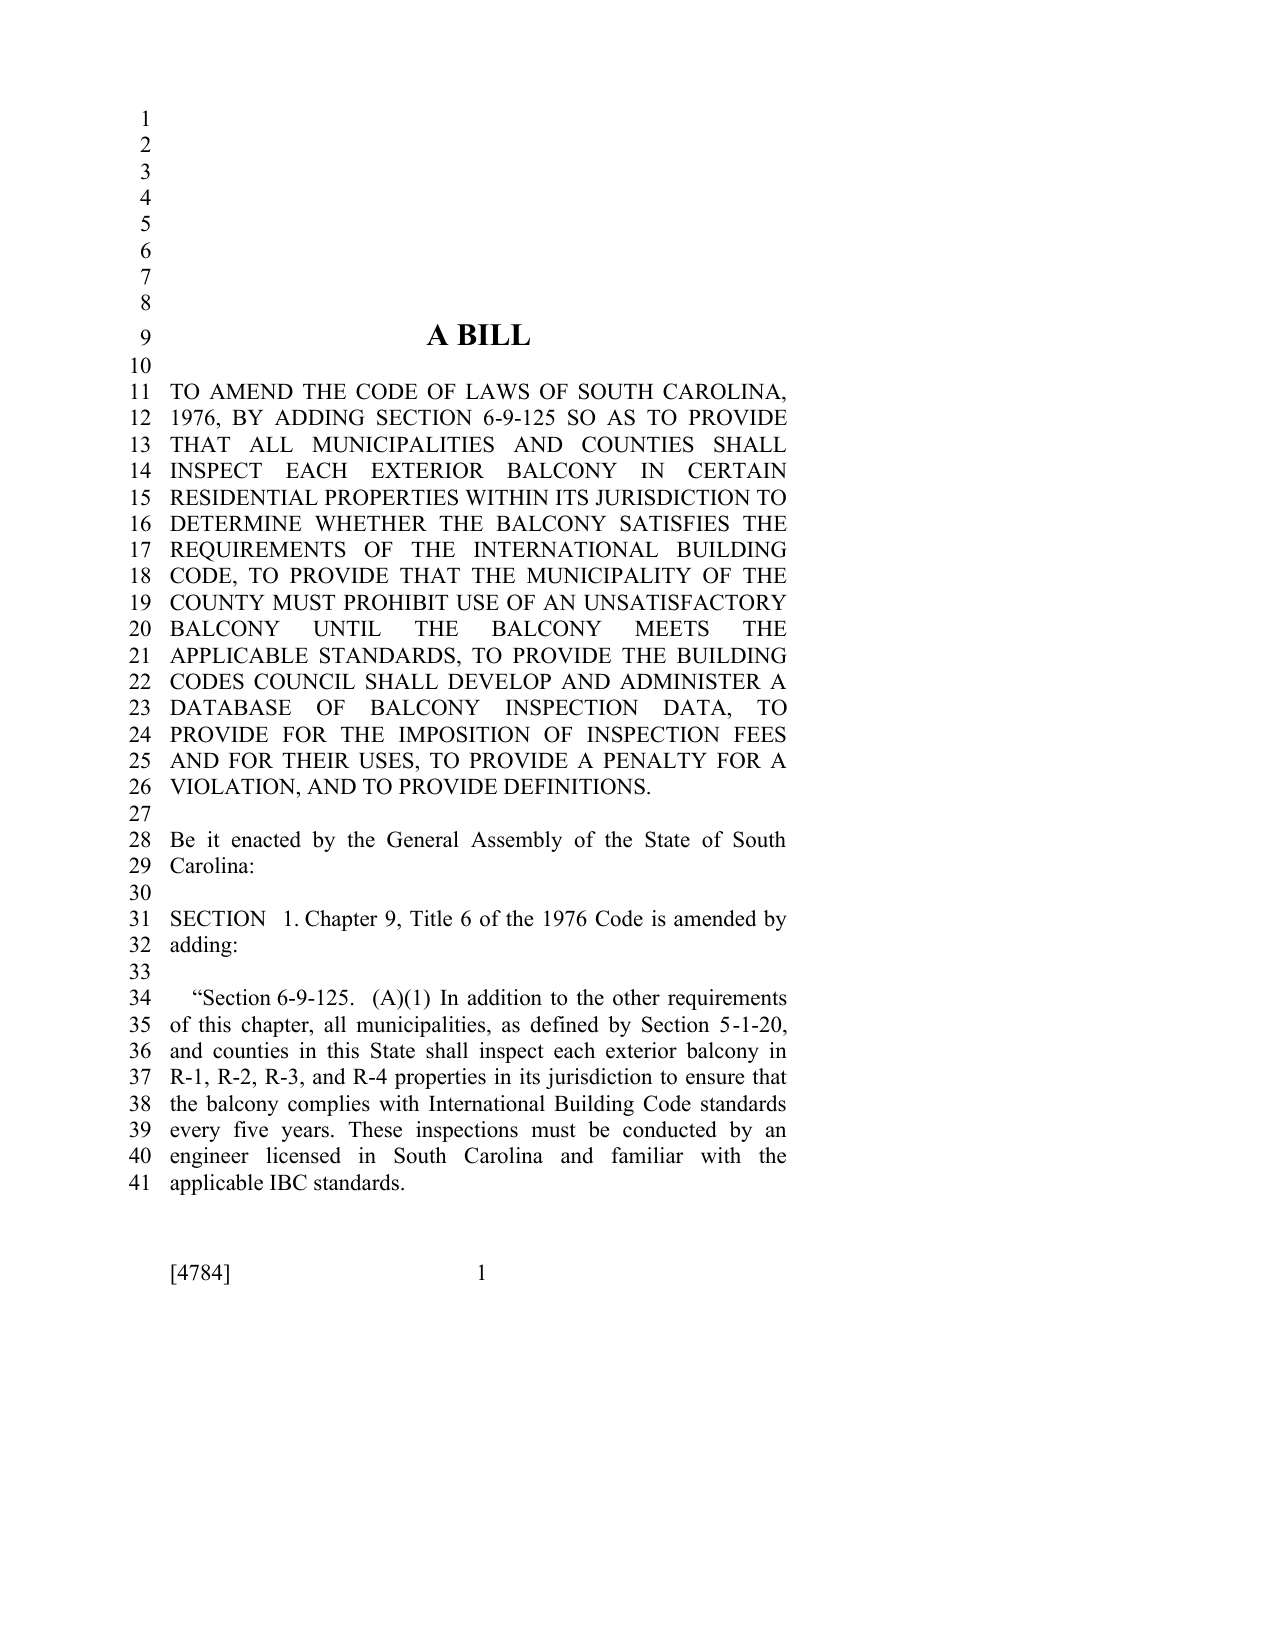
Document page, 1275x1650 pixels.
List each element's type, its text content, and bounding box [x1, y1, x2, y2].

text A BILL [169, 316, 787, 352]
text SECTION 1. Chapter 9, Title 6 of the 1976 Code is amended by adding: [169, 905, 787, 958]
text TO AMEND THE CODE OF LAWS OF SOUTH CAROLINA, 1976, BY ADDING SECTION 6-9-125 SO AS TO PROVIDE THAT ALL MUNICIPALITIES AND COUNTIES SHALL INSPECT EACH EXTERIOR BALCONY IN CERTAIN RESIDENTIAL PROPERTIES WITHIN ITS JURISDICTION TO DETERMINE WHETHER THE BALCONY SATISFIES THE REQUIREMENTS OF THE INTERNATIONAL BUILDING CODE, TO PROVIDE THAT THE MUNICIPALITY OF THE COUNTY MUST PROHIBIT USE OF AN UNSATISFACTORY BALCONY UNTIL THE BALCONY MEETS THE APPLICABLE STANDARDS, TO PROVIDE THE BUILDING CODES COUNCIL SHALL DEVELOP AND ADMINISTER A DATABASE OF BALCONY INSPECTION DATA, TO PROVIDE FOR THE IMPOSITION OF INSPECTION FEES AND FOR THEIR USES, TO PROVIDE A PENALTY FOR A VIOLATION, AND TO PROVIDE DEFINITIONS. [169, 378, 787, 800]
text Be it enacted by the General Assembly of the State of South Carolina: [169, 826, 787, 879]
text “Section 6-9-125. (A)(1) In addition to the other requirements of this chapter, all municipalities, as defined by Section 5-1-20, and counties in this State shall inspect each exterior balcony in R-1, R-2, R-3, and R-4 properties in its jurisdiction to ensure that the balcony complies with International Building Code standards every five years. These inspections must be conducted by an engineer licensed in South Carolina and familiar with the applicable IBC standards. [169, 984, 787, 1195]
